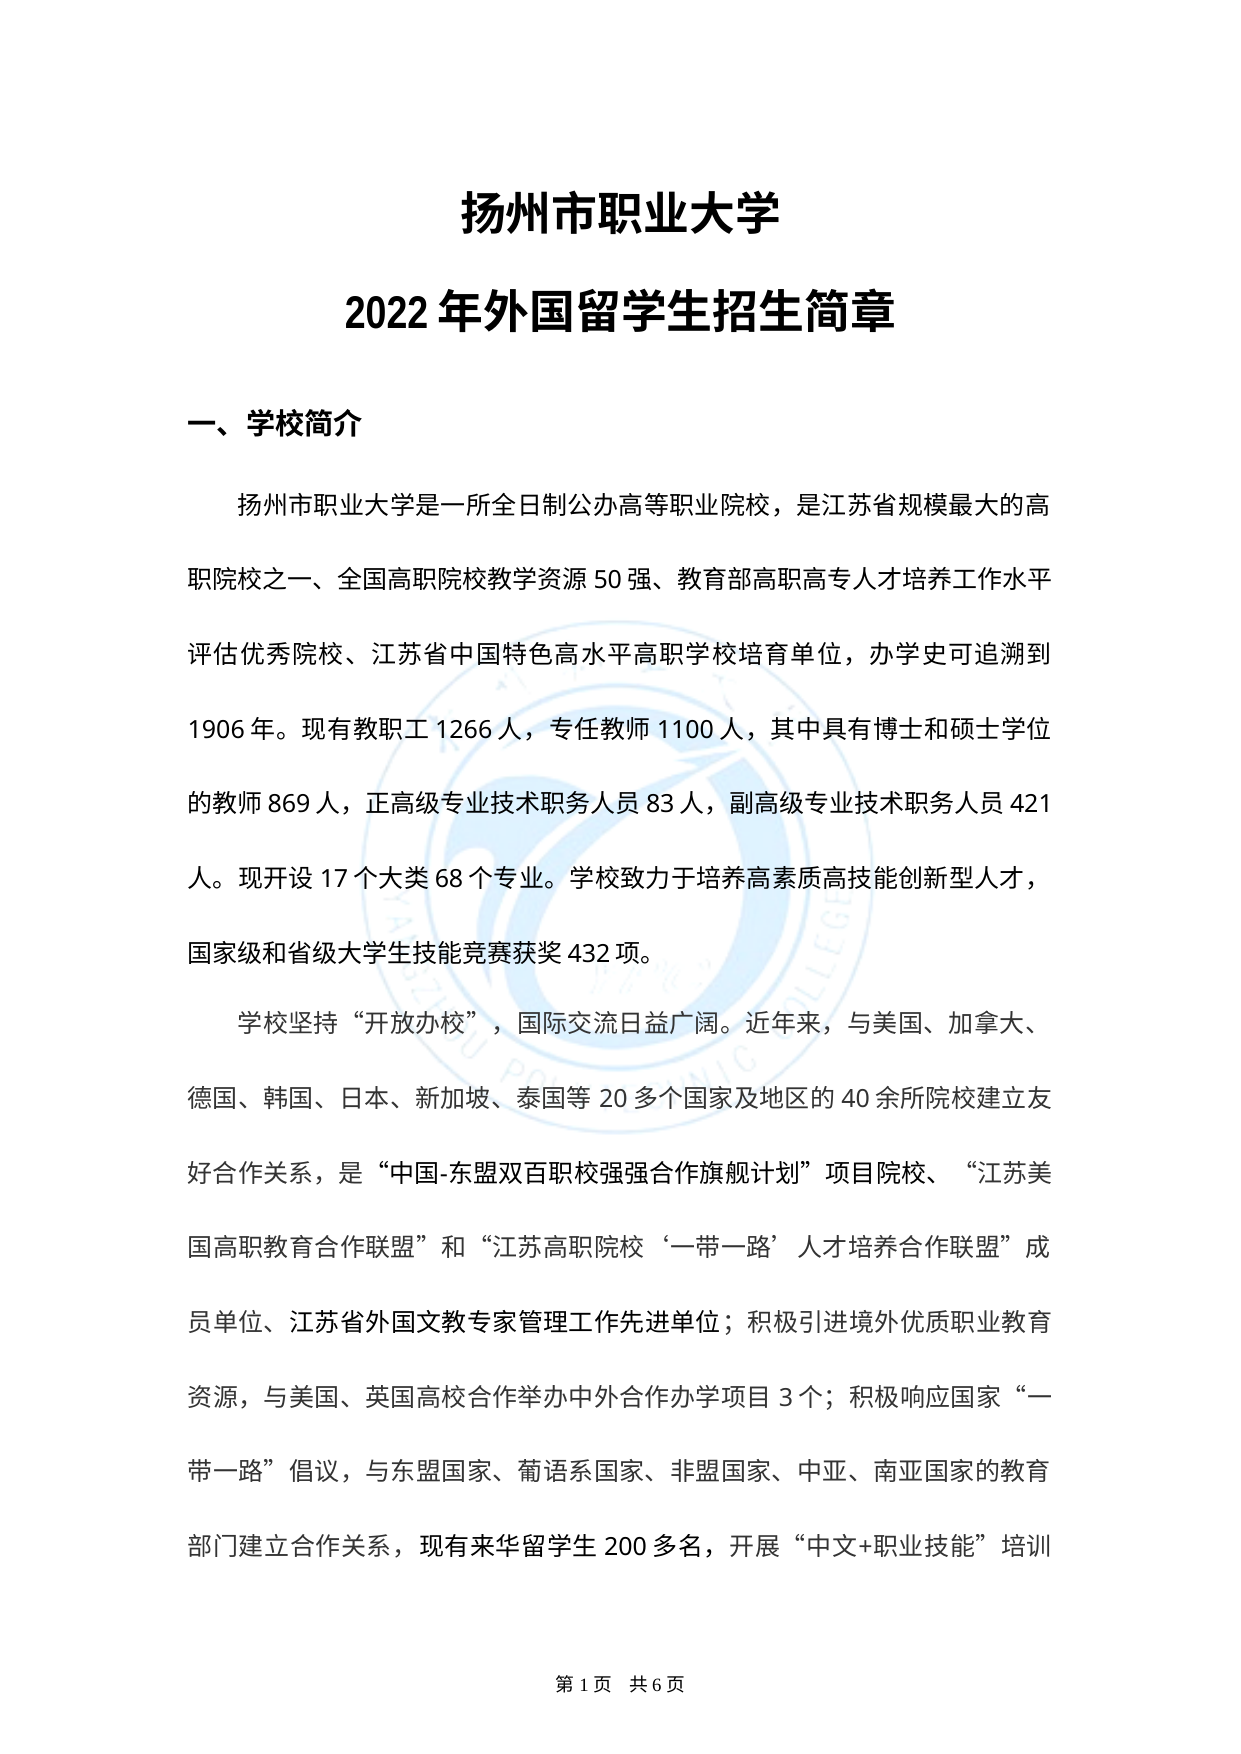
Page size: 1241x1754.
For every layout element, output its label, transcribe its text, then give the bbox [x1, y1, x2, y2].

subtitle 一、学校简介 [187, 389, 1053, 454]
text 扬州市职业大学是一所全日制公办高等职业院校，是江苏省规模最大的高职院校之一、全国高职院校教学资源50强、教育部高职高专人才培养工作水平评估优秀院校、江苏省中国特色高水平高职学校培育单位，办学史可追溯到1906年。现有教职工1266人，专任教师1100人，其中具有博士和硕士学位的教师869人，正高级专业技术职务人员83人，副高级专业技术职务人员421人。现开设17个大类68个专业。学校致力于培养高素质高技能创新型人才，国家级和省级大学生技能竞赛获奖432项。 [187, 471, 1053, 984]
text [187, 989, 1053, 1577]
text 扬州市职业大学 [187, 162, 1053, 259]
text 2022年外国留学生招生简章 [187, 259, 1053, 357]
